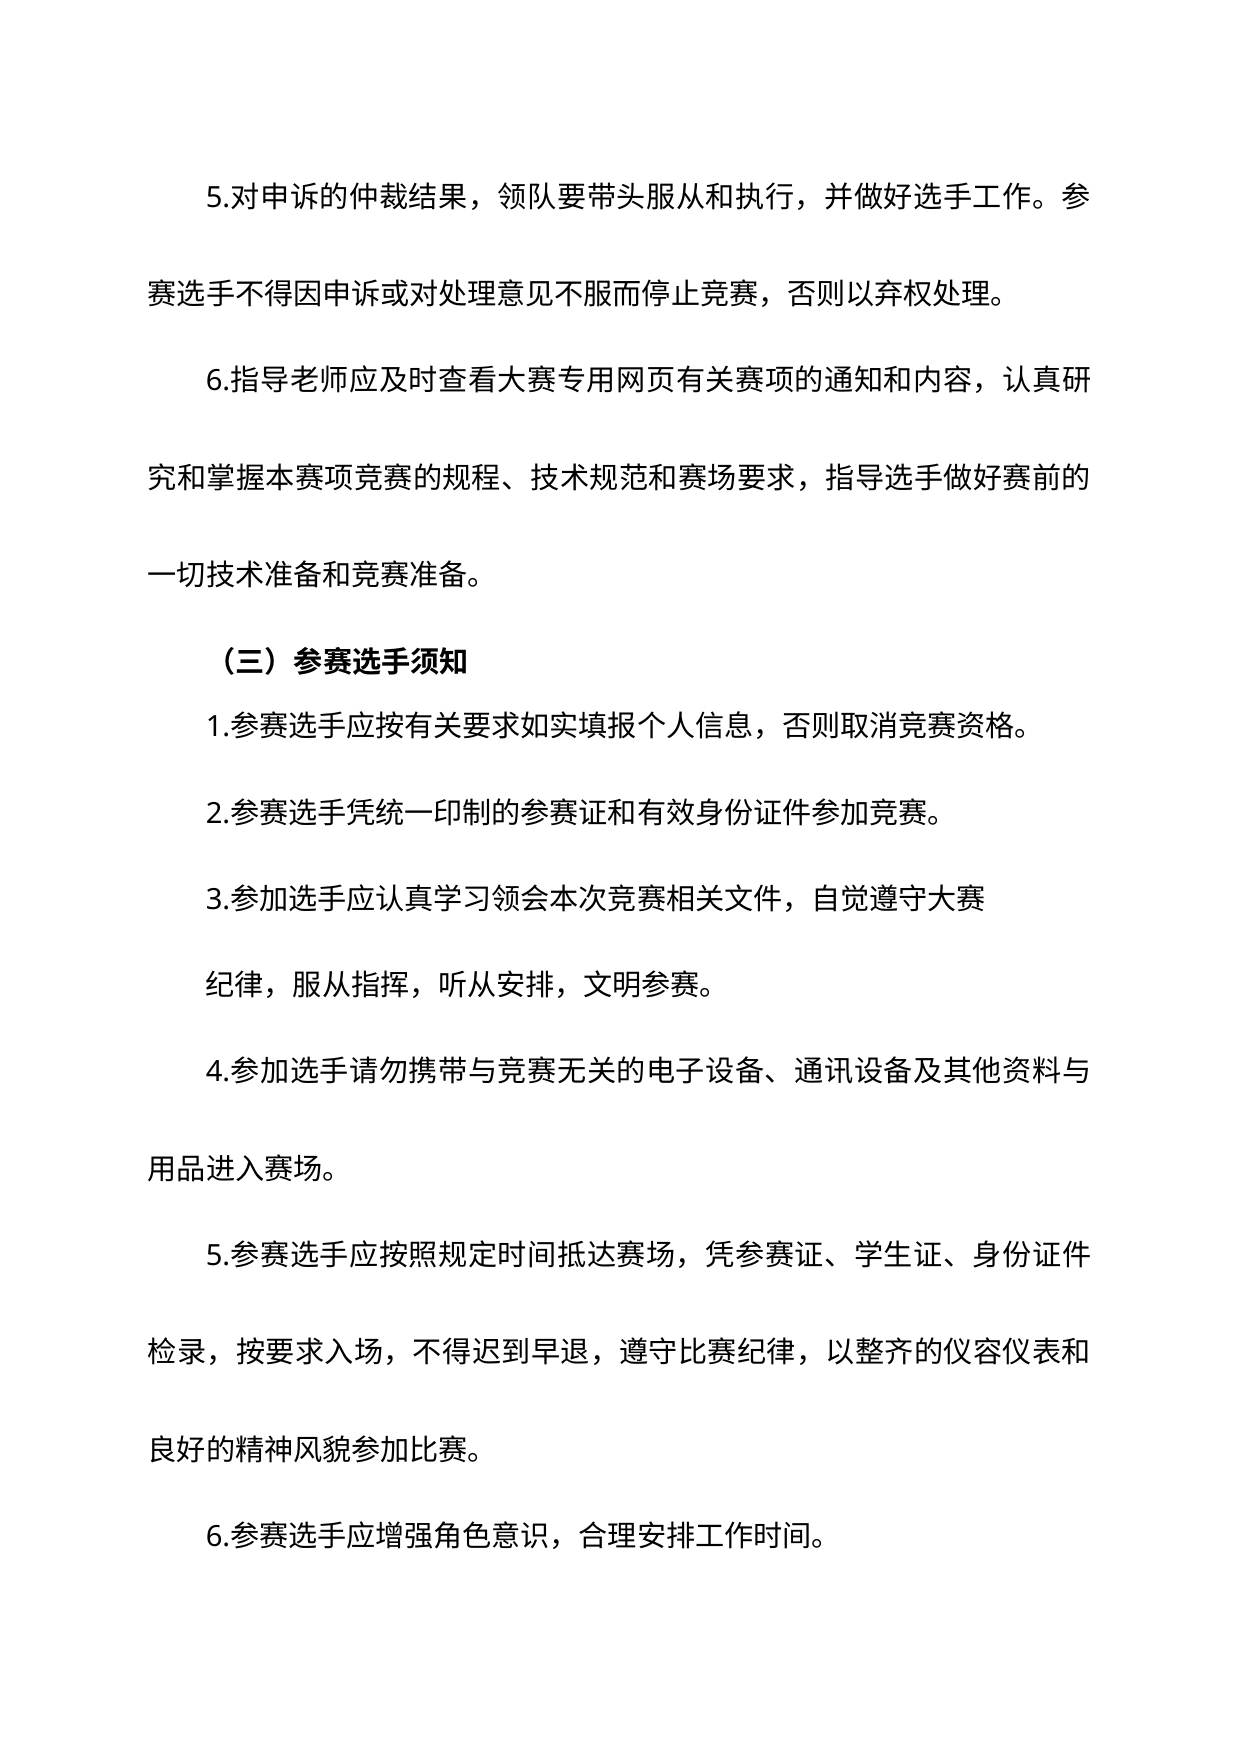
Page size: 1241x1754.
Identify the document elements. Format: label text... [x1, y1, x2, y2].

subtitle （三）参赛选手须知 [148, 627, 1092, 692]
text 6.指导老师应及时查看大赛专用网页有关赛项的通知和内容，认真研究和掌握本赛项竞赛的规程、技术规范和赛场要求，指导选手做好赛前的一切技术准备和竞赛准备。 [148, 346, 1092, 606]
text 5.参赛选手应按照规定时间抵达赛场，凭参赛证、学生证、身份证件检录，按要求入场，不得迟到早退，遵守比赛纪律，以整齐的仪容仪表和良好的精神风貌参加比赛。 [148, 1220, 1092, 1480]
text 纪律，服从指挥，听从安排，文明参赛。 [148, 950, 1092, 1015]
text 5.对申诉的仲裁结果，领队要带头服从和执行，并做好选手工作。参赛选手不得因申诉或对处理意见不服而停止竞赛，否则以弃权处理。 [148, 162, 1092, 324]
text 1.参赛选手应按有关要求如实填报个人信息，否则取消竞赛资格。 [148, 692, 1092, 757]
text 2.参赛选手凭统一印制的参赛证和有效身份证件参加竞赛。 [148, 778, 1092, 843]
text 4.参加选手请勿携带与竞赛无关的电子设备、通讯设备及其他资料与用品进入赛场。 [148, 1036, 1092, 1199]
text 6.参赛选手应增强角色意识，合理安排工作时间。 [148, 1501, 1092, 1566]
text 3.参加选手应认真学习领会本次竞赛相关文件，自觉遵守大赛 [148, 864, 1092, 929]
